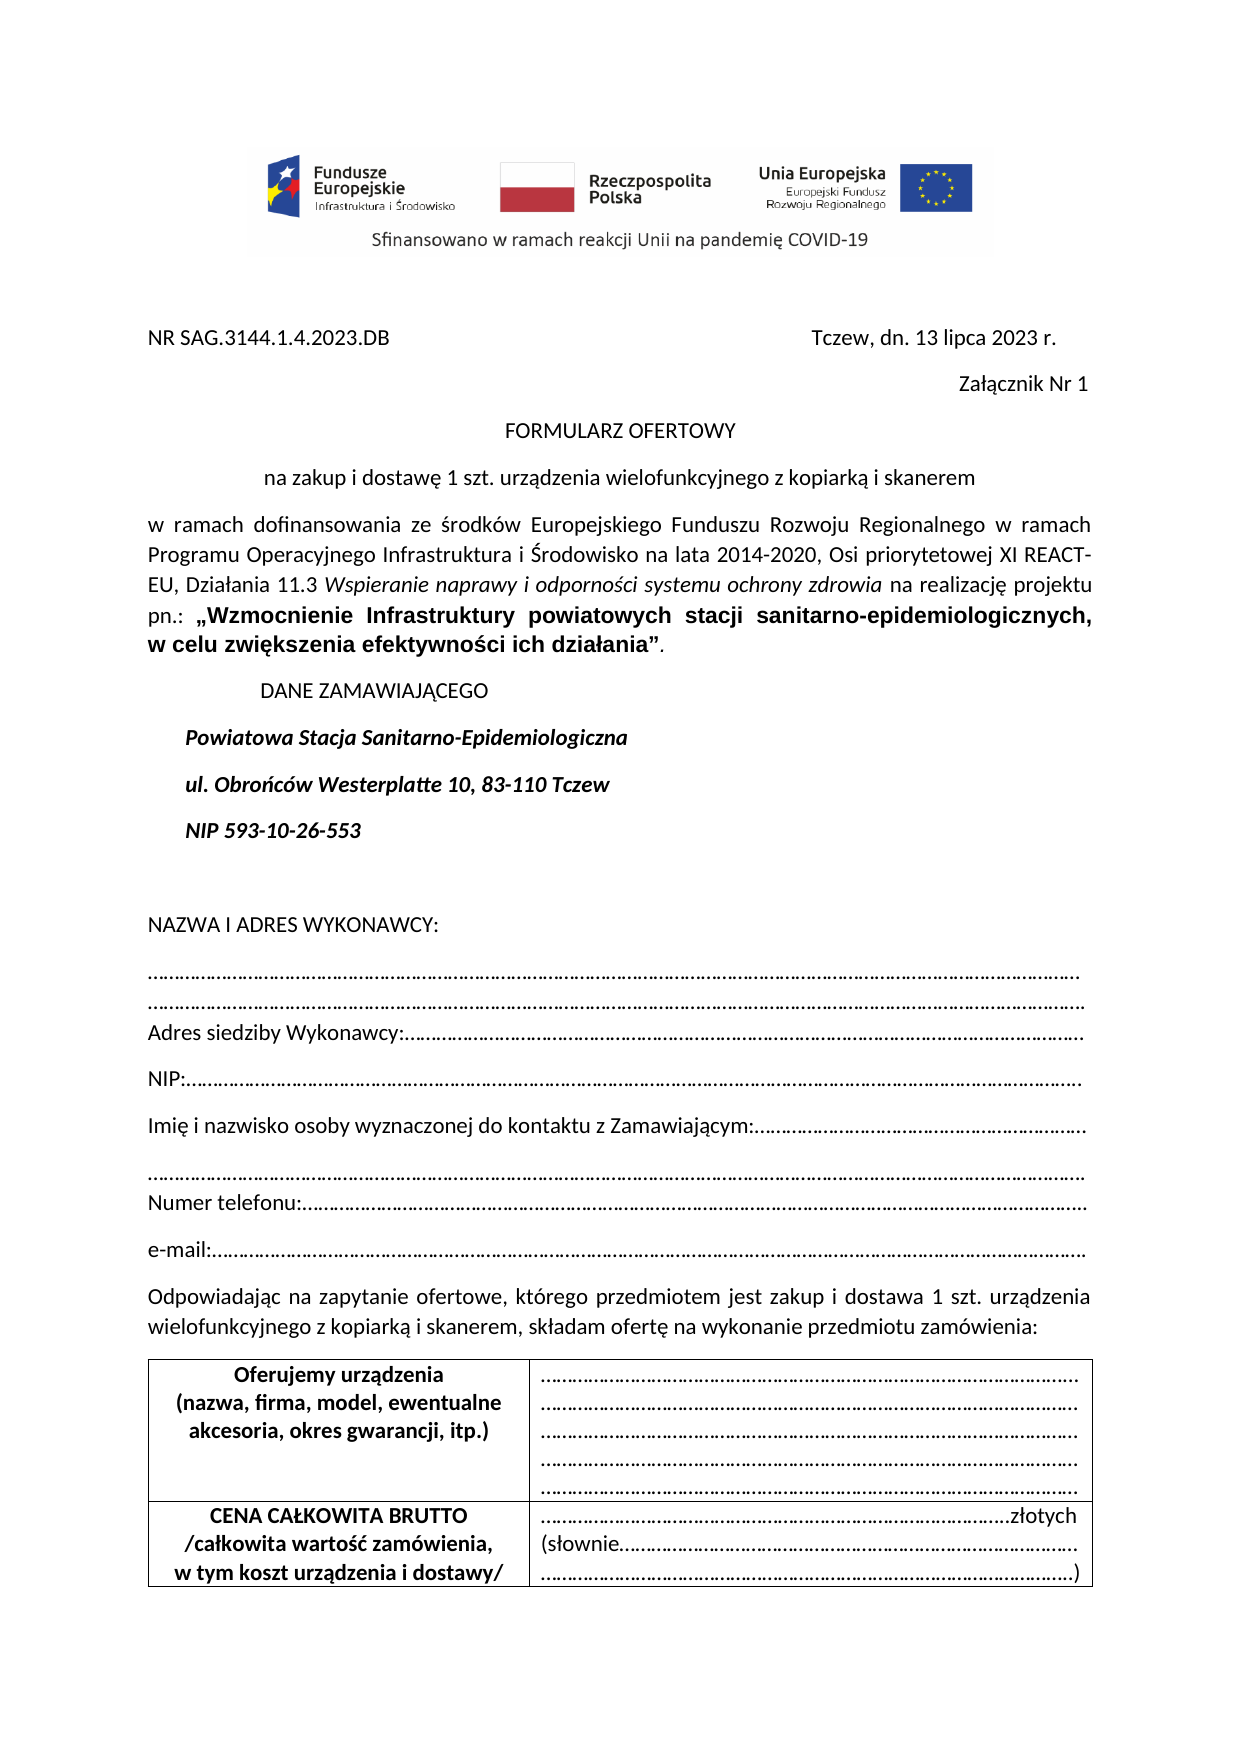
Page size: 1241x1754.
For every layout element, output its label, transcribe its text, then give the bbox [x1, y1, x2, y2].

table_header Oferujemy urządzenia (nazwa, firma, model, ewentualne akcesoria, okres gwarancji, itp.) [149, 1360, 529, 1501]
text Załącznik Nr 1 [885, 369, 1093, 398]
text NR SAG.3144.1.4.2023.DB Tczew, dn. 13 lipca 2023 r. [148, 323, 1093, 351]
text Odpowiadając na zapytanie ofertowe, którego przedmiotem jest zakup i dostawa 1 szt. urządzenia wielofunkcyjnego z kopiarką i skanerem, składam ofertę na wykonanie przedmiotu zamówienia: [148, 1282, 1093, 1341]
list DANE ZAMAWIAJĄCEGO [260, 676, 1093, 704]
text e-mail:…………………………………………………………………………………………………………………………………………………. [148, 1235, 1093, 1263]
text …………………………………………………………………………………………………………………………………………………………….Numer telefonu:………………………………………………………………………………………………………………………………….. [148, 1158, 1093, 1217]
picture [246, 147, 994, 257]
table_cell CENA CAŁKOWITA BRUTTO /całkowita wartość zamówienia, w tym koszt urządzenia i dostawy/ [149, 1502, 529, 1586]
text Imię i nazwisko osoby wyznaczonej do kontaktu z Zamawiającym:……………………………………………………… [148, 1111, 1093, 1139]
text FORMULARZ OFERTOWY [148, 416, 1093, 444]
table_header ………………………………………………………………………………………... ………………………………………………………………………………………… ………………………………………………………………………………………… ………………………………………………………………………………………… ………………………………………………………………………………………… [530, 1360, 1092, 1501]
text na zakup i dostawę 1 szt. urządzenia wielofunkcyjnego z kopiarką i skanerem [148, 463, 1093, 491]
text ul. Obrońców Westerplatte 10, 83-110 Tczew [185, 770, 1093, 798]
text w ramach dofinansowania ze środków Europejskiego Funduszu Rozwoju Regionalnego w ramach Programu Operacyjnego Infrastruktura i Środowisko na lata 2014-2020, Osi priorytetowej XI REACT-EU, Działania 11.3 Wspieranie naprawy i odporności systemu ochrony zdrowia na realizację projektu pn.: „Wzmocnienie Infrastruktury powiatowych stacji sanitarno-epidemiologicznych, w celu zwiększenia efektywności ich działania”. [148, 510, 1093, 657]
text NIP:…………………………………………………………………………………………………………………………………………………….. [148, 1064, 1093, 1093]
text NIP 593-10-26-553 [185, 817, 1093, 845]
text NAZWA I ADRES WYKONAWCY: [148, 910, 1093, 938]
table_cell ……………………………………………………………………………..złotych (słownie…………………………………………………………………………… ………………………………………………………………………………………..) [530, 1502, 1092, 1586]
text ………………………………………………………………………………………………………………………………………………………………………………………………………………………………………………………………………………………………………………………….Adres siedziby Wykonawcy:………………………………………………………………………………………………………………… [148, 957, 1093, 1046]
text Powiatowa Stacja Sanitarno-Epidemiologiczna [185, 723, 1093, 751]
